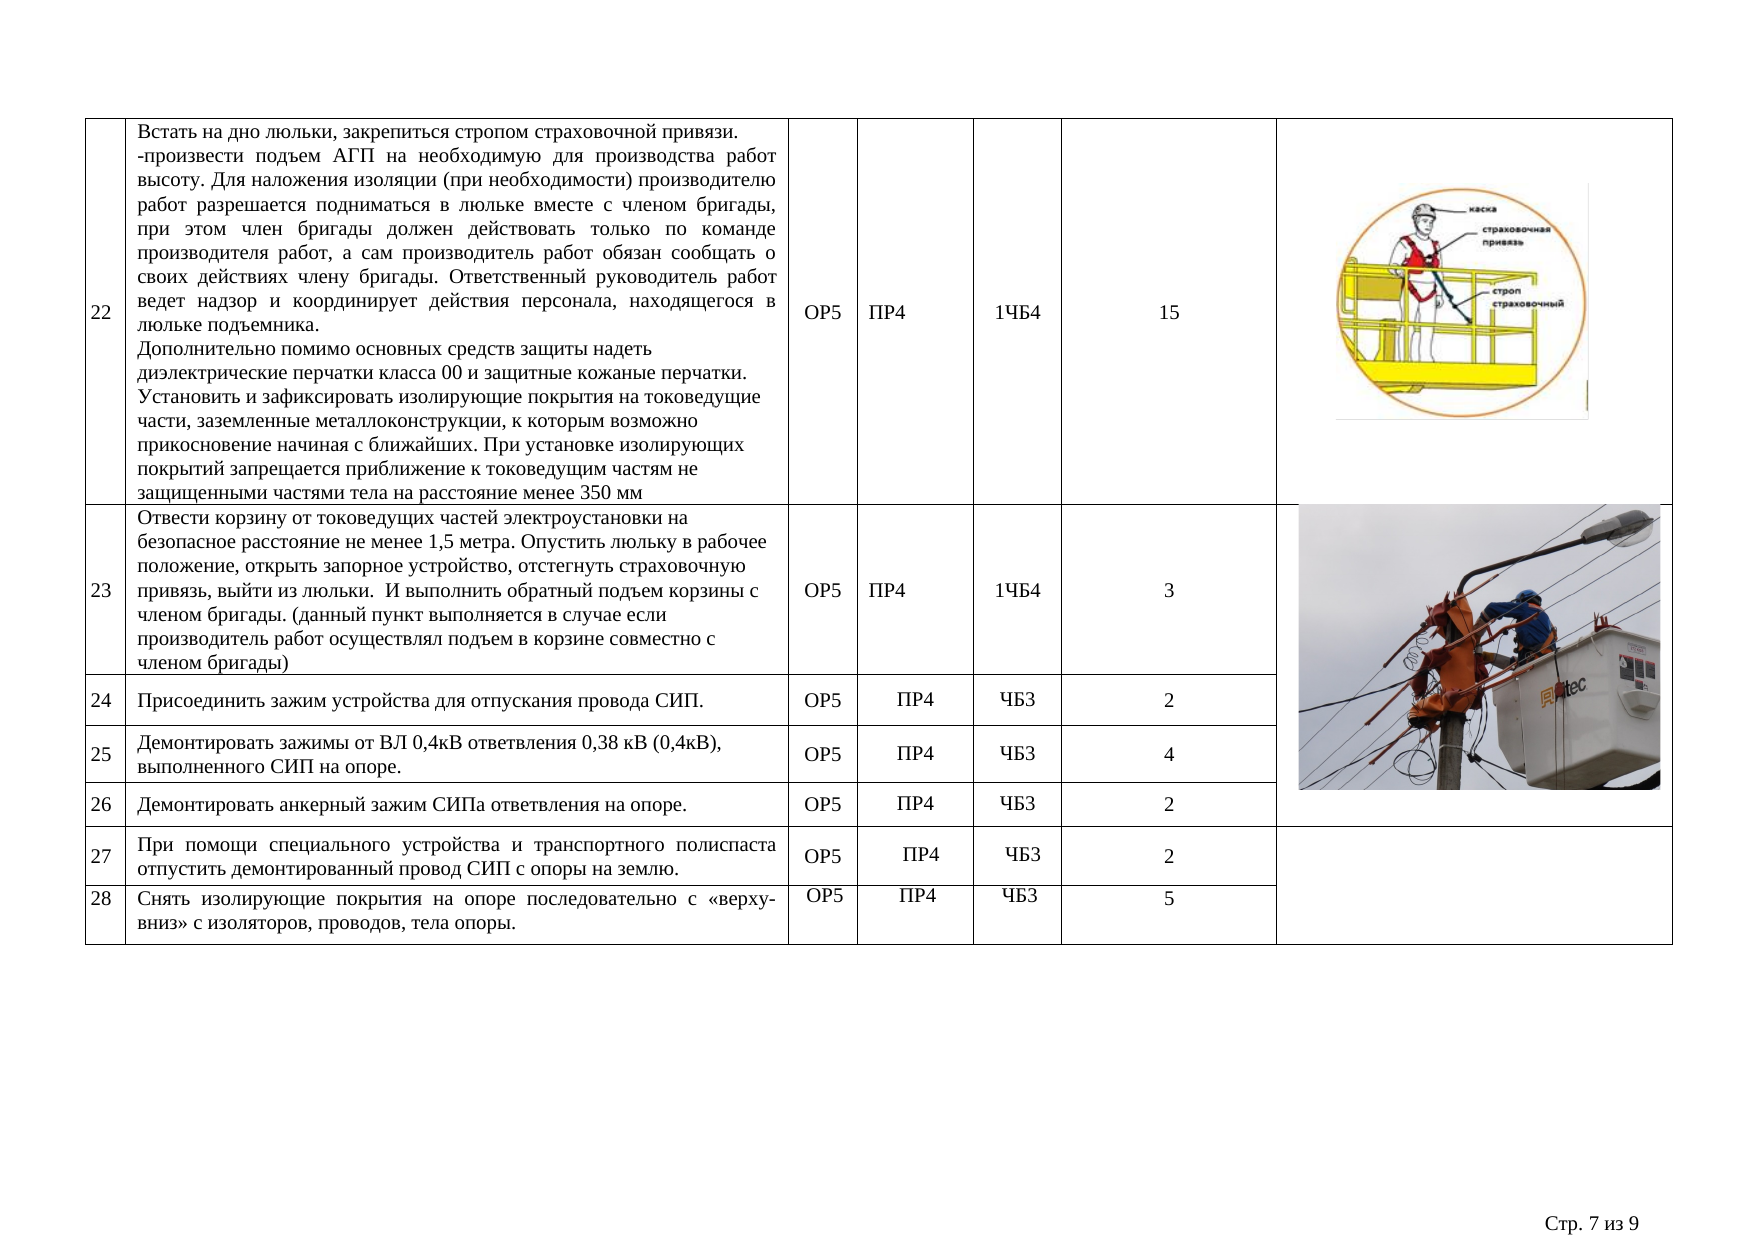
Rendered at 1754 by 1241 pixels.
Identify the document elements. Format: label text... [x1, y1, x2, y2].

table_cell 25 [86, 726, 125, 782]
table_cell 5 [1062, 886, 1276, 943]
table_cell ПР4 [858, 886, 973, 943]
table_cell При помощи специального устройства и транспортного полиспаста отпустить демонтированный провод СИП с опоры на землю. [126, 827, 788, 884]
table_cell Встать на дно люльки, закрепиться стропом страховочной привязи. -произвести подъем АГП на необходимую для производства работ высоту. Для наложения изоляции (при необходимости) производителю работ разрешается подниматься в люльке вместе с членом бригады, при этом член бригады должен действовать только по команде производителя работ, а сам производитель работ обязан сообщать о своих действиях члену бригады. Ответственный руководитель работ ведет надзор и координирует действия персонала, находящегося в люльке подъемника. Дополнительно помимо основных средств защиты надеть диэлектрические перчатки класса 00 и защитные кожаные перчатки. Установить и зафиксировать изолирующие покрытия на токоведущие части, заземленные металлоконструкции, к которым возможно прикосновение начиная с ближайших. При установке изолирующих покрытий запрещается приближение к токоведущим частям не защищенными частями тела на расстояние менее 350 мм [126, 119, 788, 504]
table_cell 2 [1062, 827, 1276, 884]
table_cell [1277, 505, 1672, 826]
table_cell 26 [86, 783, 125, 826]
table_cell 28 [86, 886, 125, 943]
table_cell 15 [1062, 119, 1276, 504]
table_cell 22 [86, 119, 125, 504]
table_cell ЧБ3 [974, 827, 1061, 884]
table_cell ПР4 [858, 119, 973, 504]
table_cell ПР4 [858, 675, 973, 724]
table_cell Демонтировать анкерный зажим СИПа ответвления на опоре. [126, 783, 788, 826]
table_cell Снять изолирующие покрытия на опоре последовательно с «верху-вниз» с изоляторов, проводов, тела опоры. [126, 886, 788, 943]
table_cell 4 [1062, 726, 1276, 782]
table_cell 2 [1062, 675, 1276, 724]
table_cell Отвести корзину от токоведущих частей электроустановки на безопасное расстояние не менее 1,5 метра. Опустить люльку в рабочее положение, открыть запорное устройство, отстегнуть страховочную привязь, выйти из люльки. И выполнить обратный подъем корзины с членом бригады. (данный пункт выполняется в случае если производитель работ осуществлял подъем в корзине совместно с членом бригады) [126, 505, 788, 674]
table_cell ОР5 [789, 119, 857, 504]
table_cell ОР5 [789, 505, 857, 674]
table_cell 24 [86, 675, 125, 724]
table_cell [1277, 119, 1672, 504]
table_cell ПР4 [858, 827, 973, 884]
table_cell ОР5 [789, 827, 857, 884]
table_cell 27 [86, 827, 125, 884]
table_cell 1ЧБ4 [974, 505, 1061, 674]
table_cell ПР4 [858, 783, 973, 826]
table_cell ПР4 [858, 505, 973, 674]
table_cell ЧБ3 [974, 726, 1061, 782]
picture [1335, 183, 1591, 422]
table_cell ОР5 [789, 783, 857, 826]
table_cell ОР5 [789, 726, 857, 782]
table_cell Присоединить зажим устройства для отпускания провода СИП. [126, 675, 788, 724]
table_cell ЧБ3 [974, 783, 1061, 826]
table_cell ОР5 [789, 675, 857, 724]
table_cell Демонтировать зажимы от ВЛ 0,4кВ ответвления 0,38 кВ (0,4кВ), выполненного СИП на опоре. [126, 726, 788, 782]
table_cell ПР4 [858, 726, 973, 782]
table_cell [1277, 827, 1672, 943]
table_cell 3 [1062, 505, 1276, 674]
table_cell ЧБ3 [974, 675, 1061, 724]
table_cell ЧБ3 [974, 886, 1061, 943]
table_cell 23 [86, 505, 125, 674]
table_cell ОР5 [789, 886, 857, 943]
picture [1298, 504, 1663, 792]
table_cell 2 [1062, 783, 1276, 826]
table_cell 1ЧБ4 [974, 119, 1061, 504]
